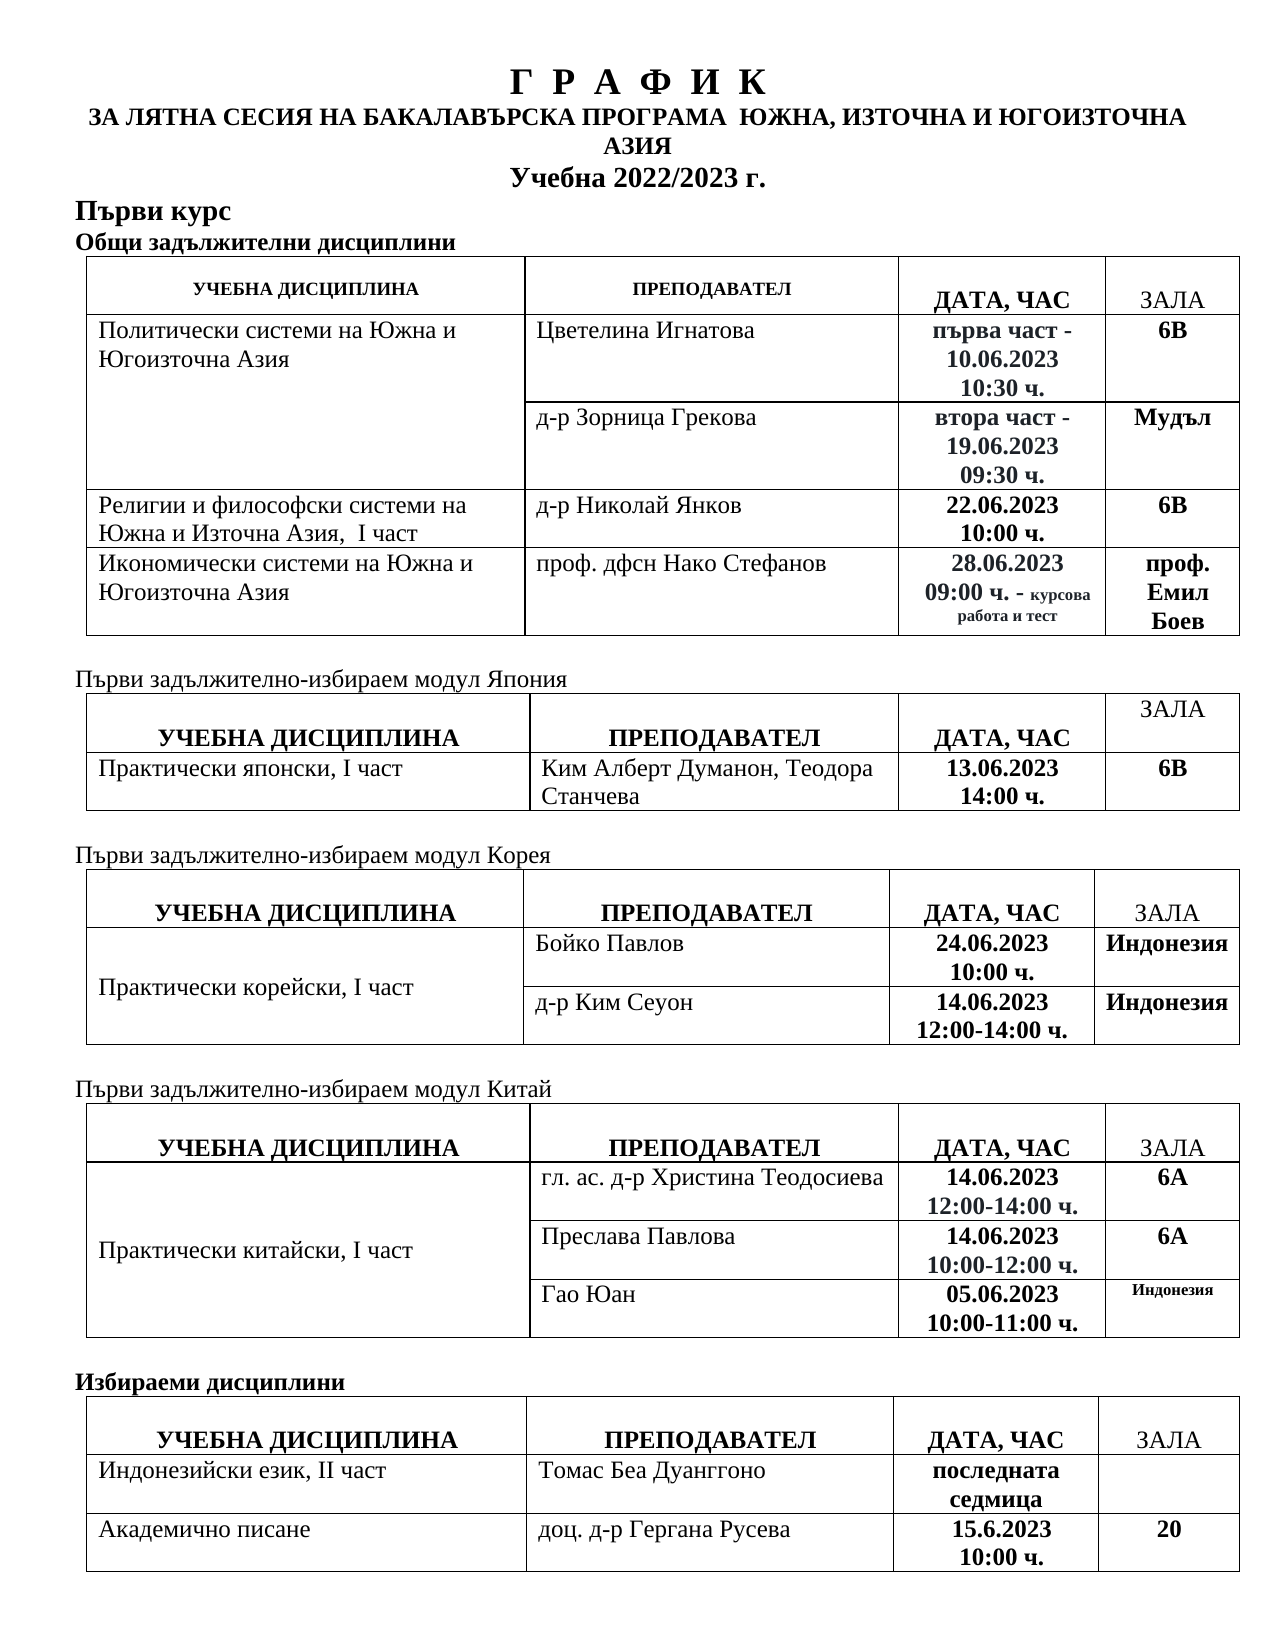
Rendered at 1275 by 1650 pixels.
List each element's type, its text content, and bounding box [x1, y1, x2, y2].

table_cell 6В [1106, 490, 1239, 547]
table_cell Мудъл [1106, 403, 1239, 489]
table_cell проф. Емил Боев [1106, 548, 1239, 634]
table_header ПРЕПОДАВАТЕЛ [531, 694, 898, 752]
text Първи курс [75, 193, 1200, 227]
table_cell Томас Беа Дуанггоно [527, 1455, 893, 1513]
table_header ПРЕПОДАВАТЕЛ [524, 870, 889, 927]
table_header ЗАЛА [1095, 870, 1239, 927]
table_cell гл. ас. д-р Христина Теодосиева [531, 1163, 898, 1220]
table_header УЧЕБНА ДИСЦИПЛИНА [87, 1397, 526, 1454]
table_cell Практически китайски, I част [87, 1163, 529, 1337]
table_cell Индонезия [1095, 987, 1239, 1044]
table_header ЗАЛА [1106, 1104, 1239, 1161]
table_header УЧЕБНА ДИСЦИПЛИНА [87, 870, 523, 927]
text Първи задължително-избираем модул Китай [75, 1074, 1200, 1103]
table_cell 14.06.2023 10:00-12:00 ч. [899, 1221, 1105, 1278]
table_cell Академично писане [87, 1514, 526, 1571]
table_cell 13.06.2023 14:00 ч. [899, 753, 1105, 810]
text Г Р А Ф И К [75, 59, 1200, 102]
table_cell д-р Зорница Грекова [526, 403, 898, 489]
table_header ДАТА, ЧАС [899, 257, 1105, 314]
table_cell Практически японски, I част [87, 753, 529, 810]
table_cell Икономически системи на Южна и Югоизточна Азия [87, 548, 524, 634]
table_cell втора част - 19.06.2023 09:30 ч. [899, 403, 1105, 489]
table_cell 05.06.2023 10:00-11:00 ч. [899, 1280, 1105, 1337]
table_header ПРЕПОДАВАТЕЛ [527, 1397, 893, 1454]
table_header ПРЕПОДАВАТЕЛ [526, 257, 898, 314]
table_cell Индонезийски език, II част [87, 1455, 526, 1513]
table_cell [1099, 1455, 1239, 1513]
table_cell Цветелина Игнатова [526, 315, 898, 401]
table_cell Ким Алберт Думанон, Теодора Станчева [531, 753, 898, 810]
table_header ЗАЛА [1099, 1397, 1239, 1454]
table_cell Преслава Павлова [531, 1221, 898, 1278]
table_cell 28.06.2023 09:00 ч. - курсова работа и тест [899, 548, 1105, 634]
table_cell Гао Юан [531, 1280, 898, 1337]
table_cell 15.6.2023 10:00 ч. [894, 1514, 1098, 1571]
table_cell д-р Ким Сеуон [524, 987, 889, 1044]
table_cell Религии и философски системи на Южна и Източна Азия, I част [87, 490, 524, 547]
table_cell д-р Николай Янков [526, 490, 898, 547]
table_cell 6А [1106, 1163, 1239, 1220]
text Избираеми дисциплини [75, 1367, 1200, 1396]
text ЗА ЛЯТНА СЕСИЯ НА БАКАЛАВЪРСКА ПРОГРАМА ЮЖНА, ИЗТОЧНА И ЮГОИЗТОЧНА АЗИЯ [75, 102, 1200, 160]
text Общи задължителни дисциплини [75, 227, 1200, 256]
table_header ДАТА, ЧАС [890, 870, 1094, 927]
table_cell Политически системи на Южна и Югоизточна Азия [87, 315, 524, 489]
table_cell 22.06.2023 10:00 ч. [899, 490, 1105, 547]
table_cell 6А [1106, 1221, 1239, 1278]
table_cell Индонезия [1095, 928, 1239, 986]
table_cell 14.06.2023 12:00-14:00 ч. [890, 987, 1094, 1044]
table_header УЧЕБНА ДИСЦИПЛИНА [87, 1104, 529, 1161]
table_header ЗАЛА [1106, 694, 1239, 752]
table_header ДАТА, ЧАС [899, 1104, 1105, 1161]
text Първи задължително-избираем модул Япония [75, 664, 1200, 693]
table_cell 14.06.2023 12:00-14:00 ч. [899, 1163, 1105, 1220]
table_cell Индонезия [1106, 1280, 1239, 1337]
table_cell първа част - 10.06.2023 10:30 ч. [899, 315, 1105, 401]
table_header ПРЕПОДАВАТЕЛ [531, 1104, 898, 1161]
table_header ДАТА, ЧАС [899, 694, 1105, 752]
table_cell Бойко Павлов [524, 928, 889, 986]
table_cell 20 [1099, 1514, 1239, 1571]
table_header ЗАЛА [1106, 257, 1239, 314]
table_cell 6В [1106, 753, 1239, 810]
table_header ДАТА, ЧАС [894, 1397, 1098, 1454]
table_cell доц. д-р Гергана Русева [527, 1514, 893, 1571]
table_cell Практически корейски, I част [87, 928, 523, 1044]
table_cell проф. дфсн Нако Стефанов [526, 548, 898, 634]
table_header УЧЕБНА ДИСЦИПЛИНА [87, 257, 524, 314]
text Учебна 2022/2023 г. [75, 160, 1200, 193]
table_cell 24.06.2023 10:00 ч. [890, 928, 1094, 986]
text Първи задължително-избираем модул Корея [75, 840, 1200, 869]
table_cell 6В [1106, 315, 1239, 401]
table_header УЧЕБНА ДИСЦИПЛИНА [87, 694, 529, 752]
table_cell последната седмица [894, 1455, 1098, 1513]
